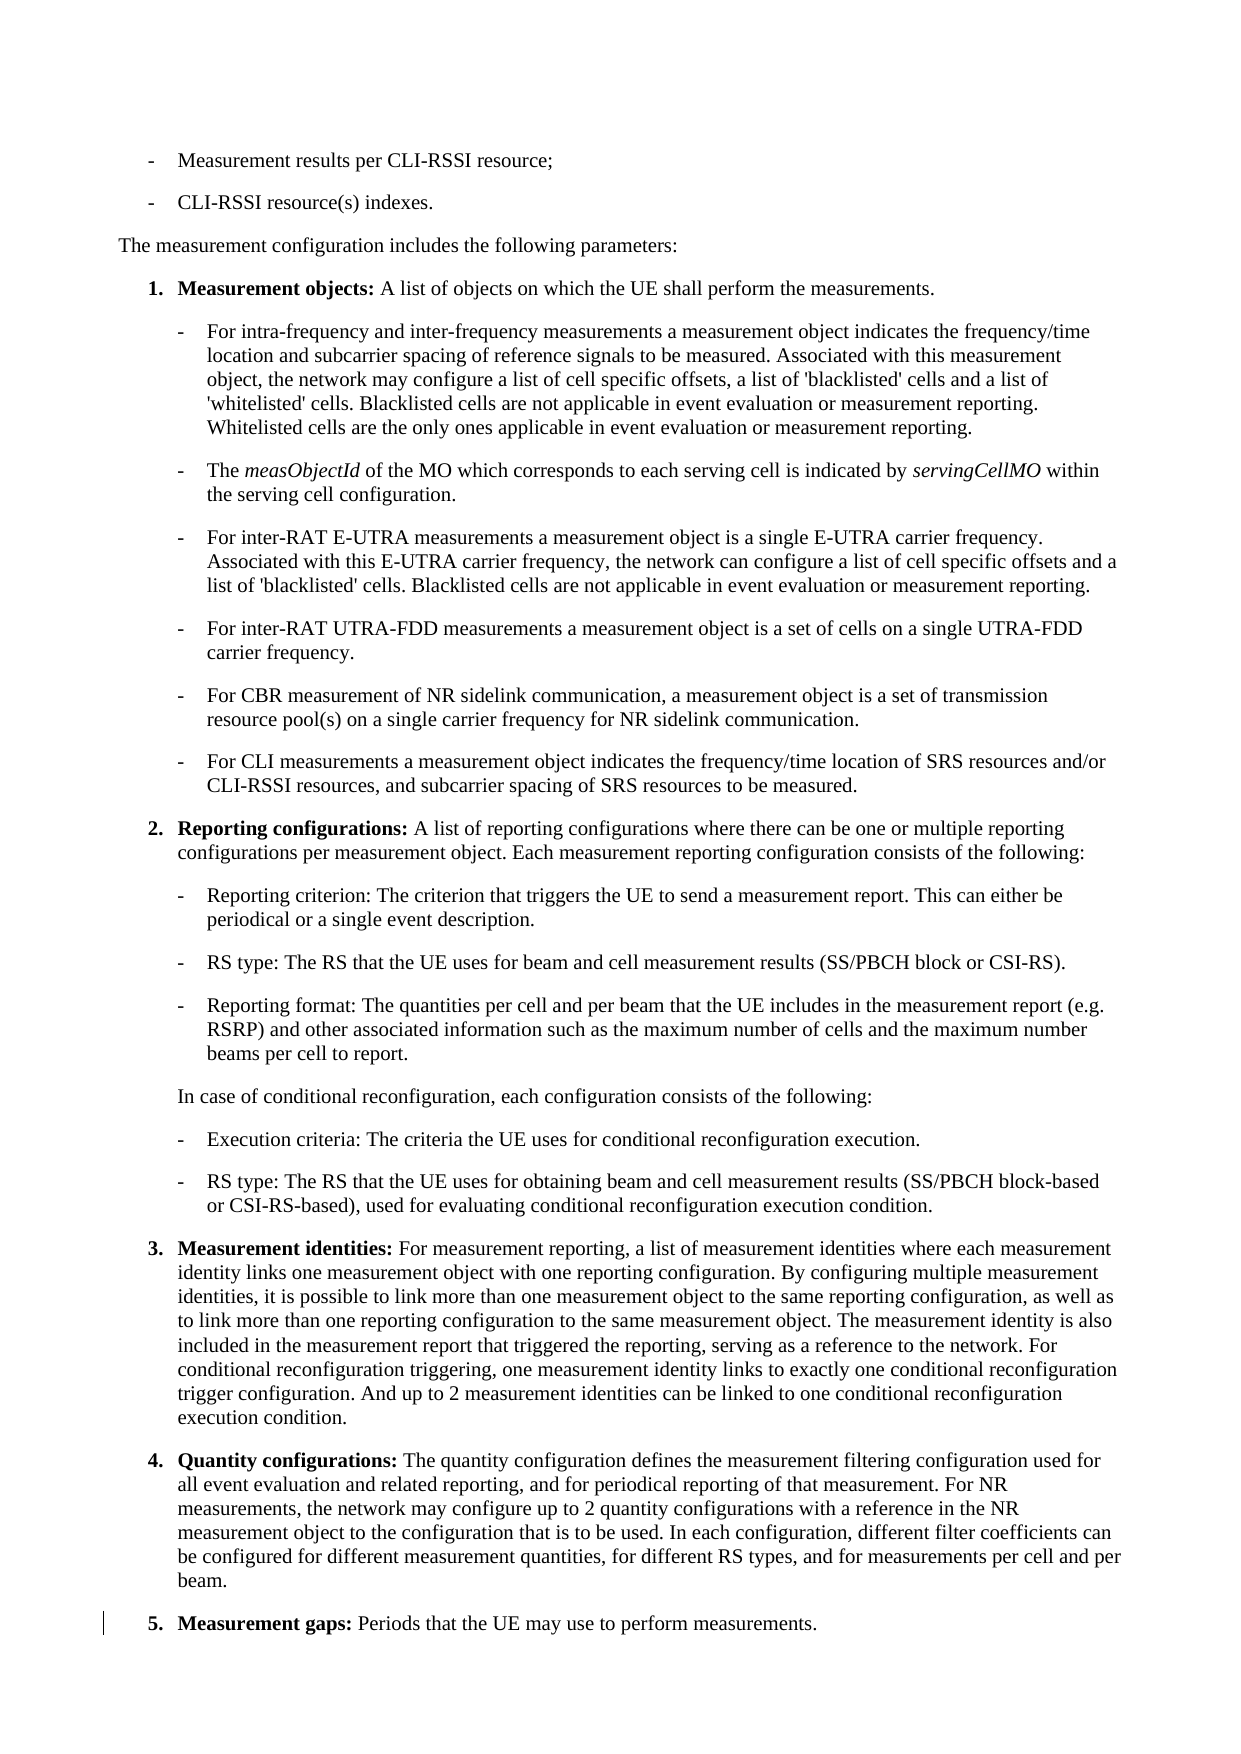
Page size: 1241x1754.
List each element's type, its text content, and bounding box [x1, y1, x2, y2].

text - For inter-RAT UTRA-FDD measurements a measurement object is a set of cells on a single UTRA-FDD carrier frequency. [177, 616, 1122, 664]
text - For intra-frequency and inter-frequency measurements a measurement object indicates the frequency/time location and subcarrier spacing of reference signals to be measured. Associated with this measurement object, the network may configure a list of cell specific offsets, a list of 'blacklisted' cells and a list of 'whitelisted' cells. Blacklisted cells are not applicable in event evaluation or measurement reporting. Whitelisted cells are the only ones applicable in event evaluation or measurement reporting. [177, 319, 1122, 439]
text In case of conditional reconfiguration, each configuration consists of the following: [177, 1084, 1122, 1108]
text - RS type: The RS that the UE uses for obtaining beam and cell measurement results (SS/PBCH block-based or CSI-RS-based), used for evaluating conditional reconfiguration execution condition. [177, 1169, 1122, 1217]
text 2. Reporting configurations: A list of reporting configurations where there can be one or multiple reporting configurations per measurement object. Each measurement reporting configuration consists of the following: [148, 816, 1122, 864]
text - The measObjectId of the MO which corresponds to each serving cell is indicated by servingCellMO within the serving cell configuration. [177, 458, 1122, 506]
text - For inter-RAT E-UTRA measurements a measurement object is a single E-UTRA carrier frequency. Associated with this E-UTRA carrier frequency, the network can configure a list of cell specific offsets and a list of 'blacklisted' cells. Blacklisted cells are not applicable in event evaluation or measurement reporting. [177, 525, 1122, 597]
text - For CBR measurement of NR sidelink communication, a measurement object is a set of transmission resource pool(s) on a single carrier frequency for NR sidelink communication. [177, 682, 1122, 731]
text 4. Quantity configurations: The quantity configuration defines the measurement filtering configuration used for all event evaluation and related reporting, and for periodical reporting of that measurement. For NR measurements, the network may configure up to 2 quantity configurations with a reference in the NR measurement object to the configuration that is to be used. In each configuration, different filter coefficients can be configured for different measurement quantities, for different RS types, and for measurements per cell and per beam. [148, 1447, 1122, 1592]
text - For CLI measurements a measurement object indicates the frequency/time location of SRS resources and/or CLI-RSSI resources, and subcarrier spacing of SRS resources to be measured. [177, 749, 1122, 797]
text - CLI-RSSI resource(s) indexes. [148, 190, 1122, 214]
text 5. Measurement gaps: Periods that the UE may use to perform measurements. [148, 1611, 1122, 1635]
text 3. Measurement identities: For measurement reporting, a list of measurement identities where each measurement identity links one measurement object with one reporting configuration. By configuring multiple measurement identities, it is possible to link more than one measurement object to the same reporting configuration, as well as to link more than one reporting configuration to the same measurement object. The measurement identity is also included in the measurement report that triggered the reporting, serving as a reference to the network. For conditional reconfiguration triggering, one measurement identity links to exactly one conditional reconfiguration trigger configuration. And up to 2 measurement identities can be linked to one conditional reconfiguration execution condition. [148, 1236, 1122, 1429]
text - Execution criteria: The criteria the UE uses for conditional reconfiguration execution. [177, 1127, 1122, 1151]
text The measurement configuration includes the following parameters: [118, 233, 1122, 257]
text - Reporting criterion: The criterion that triggers the UE to send a measurement report. This can either be periodical or a single event description. [177, 883, 1122, 931]
text 1. Measurement objects: A list of objects on which the UE shall perform the measurements. [148, 276, 1122, 300]
text - Measurement results per CLI-RSSI resource; [148, 147, 1122, 172]
text - RS type: The RS that the UE uses for beam and cell measurement results (SS/PBCH block or CSI-RS). [177, 950, 1122, 974]
text - Reporting format: The quantities per cell and per beam that the UE includes in the measurement report (e.g. RSRP) and other associated information such as the maximum number of cells and the maximum number beams per cell to report. [177, 993, 1122, 1065]
